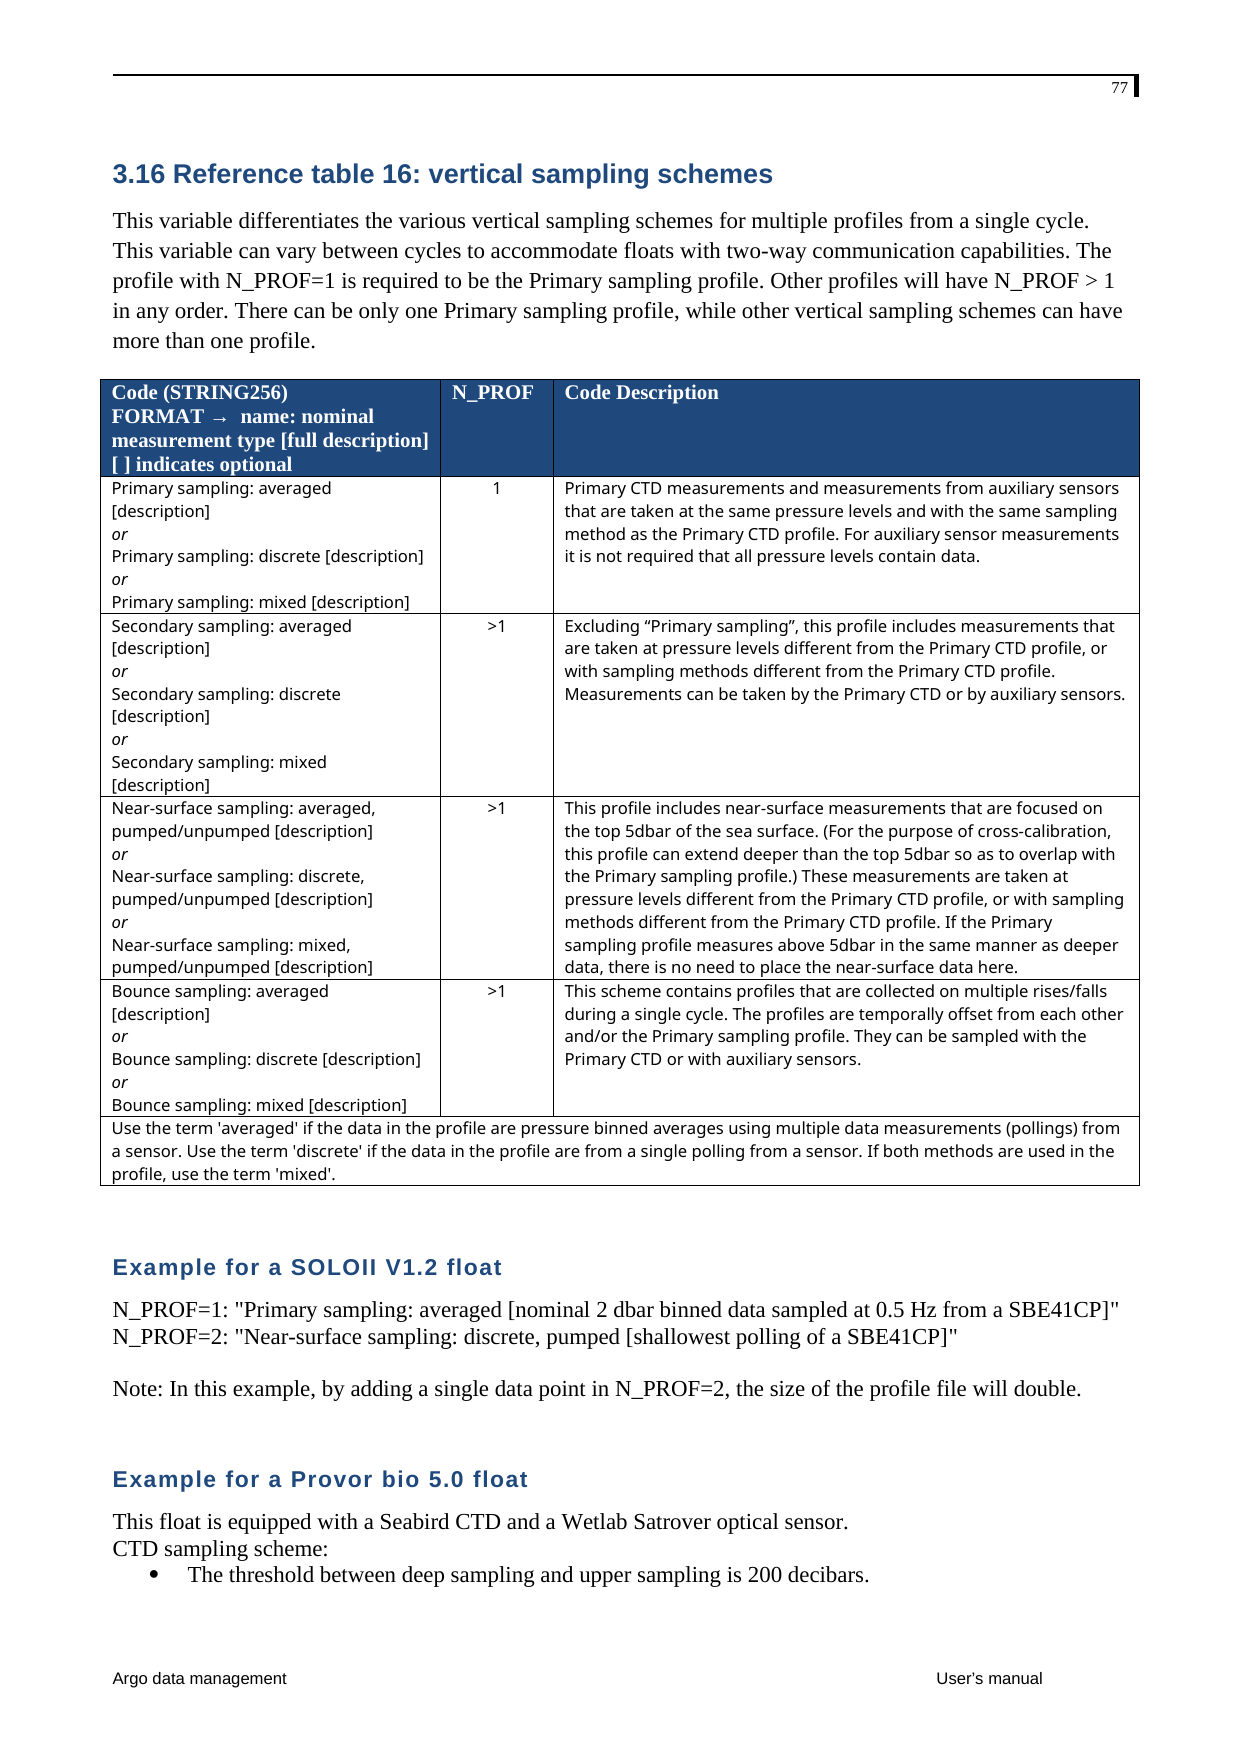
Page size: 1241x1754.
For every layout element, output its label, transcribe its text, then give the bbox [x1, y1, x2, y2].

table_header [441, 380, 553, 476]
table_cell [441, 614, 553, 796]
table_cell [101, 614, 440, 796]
text N_PROF=1: "Primary sampling: averaged [nominal 2 dbar binned data sampled at 0.5 Hz from a SBE41CP]" [112, 1296, 1128, 1323]
text This float is equipped with a Seabird CTD and a Wetlab Satrover optical sensor. [112, 1508, 1128, 1535]
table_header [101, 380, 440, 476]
text This variable differentiates the various vertical sampling schemes for multiple profiles from a single cycle. This variable can vary between cycles to accommodate floats with two-way communication capabilities. The profile with N_PROF=1 is required to be the Primary sampling profile. Other profiles will have N_PROF > 1 in any order. There can be only one Primary sampling profile, while other vertical sampling schemes can have more than one profile. [112, 207, 1128, 354]
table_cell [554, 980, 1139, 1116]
subtitle Reference table 16: vertical sampling schemes [112, 158, 1128, 189]
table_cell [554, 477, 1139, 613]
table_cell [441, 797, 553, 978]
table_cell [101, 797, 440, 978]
list The threshold between deep sampling and upper sampling is 200 decibars. [150, 1561, 1128, 1587]
subtitle Example for a Provor bio 5.0 float [112, 1466, 1128, 1492]
text CTD sampling scheme: [112, 1535, 1128, 1561]
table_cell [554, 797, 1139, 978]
subtitle Example for a SOLOII V1.2 float [112, 1254, 1128, 1280]
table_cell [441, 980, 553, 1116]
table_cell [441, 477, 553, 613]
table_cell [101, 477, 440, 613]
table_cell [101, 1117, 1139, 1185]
text N_PROF=2: "Near-surface sampling: discrete, pumped [shallowest polling of a SBE41CP]" [112, 1323, 1128, 1349]
text Note: In this example, by adding a single data point in N_PROF=2, the size of the profile file will double. [112, 1376, 1128, 1402]
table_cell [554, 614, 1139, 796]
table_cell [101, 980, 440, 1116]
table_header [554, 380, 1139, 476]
